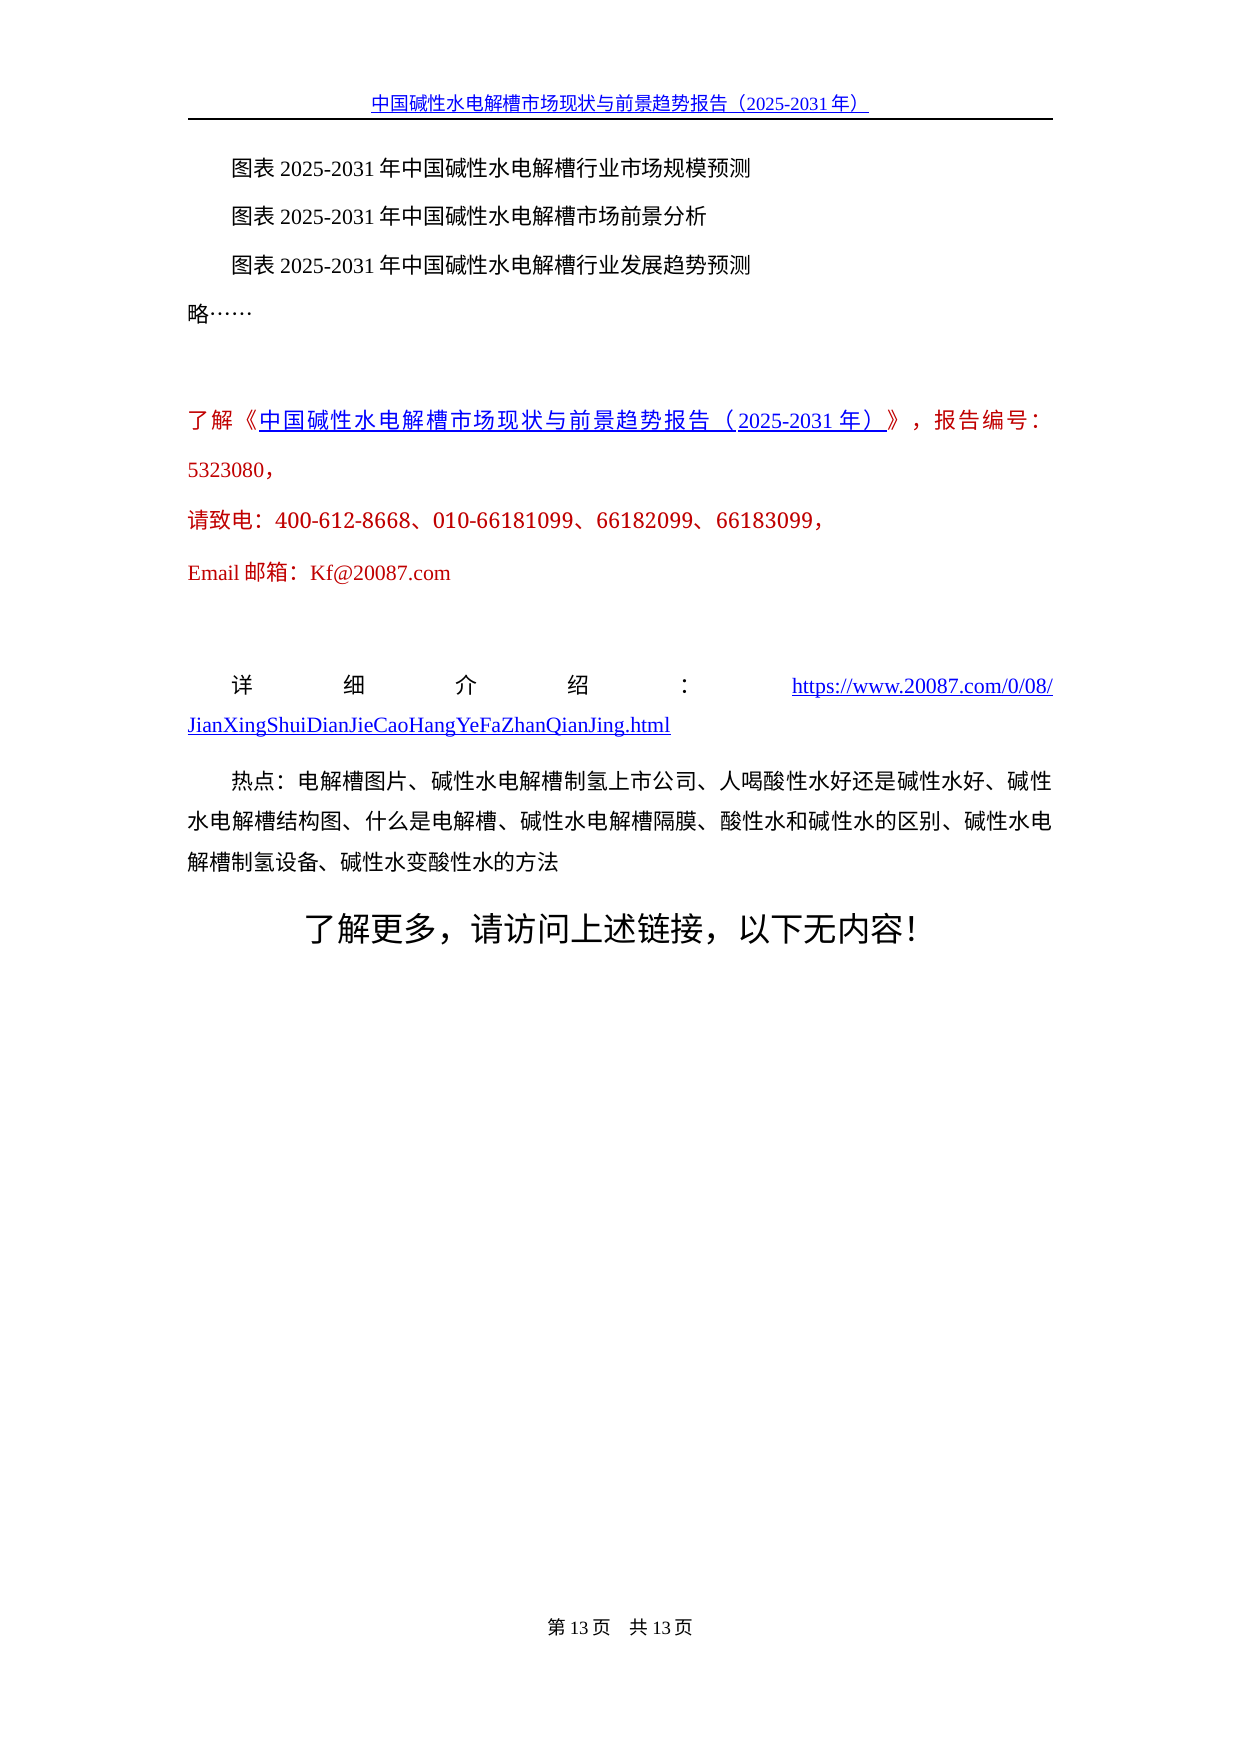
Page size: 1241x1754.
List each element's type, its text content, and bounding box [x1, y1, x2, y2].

text 了解《中国碱性水电解槽市场现状与前景趋势报告（2025-2031年）》，报告编号：5323080， [187, 403, 1053, 484]
text Email邮箱：Kf@20087.com [187, 555, 1053, 587]
text 详细介绍：https://www.20087.com/0/08/JianXingShuiDianJieCaoHangYeFaZhanQianJing.html [187, 668, 1053, 741]
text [187, 150, 1053, 329]
text 热点：电解槽图片、碱性水电解槽制氢上市公司、人喝酸性水好还是碱性水好、碱性水电解槽结构图、什么是电解槽、碱性水电解槽隔膜、酸性水和碱性水的区别、碱性水电解槽制氢设备、碱性水变酸性水的方法 [187, 763, 1053, 877]
title 了解更多，请访问上述链接，以下无内容！ [187, 894, 1053, 959]
text 请致电：400-612-8668、010-66181099、66182099、66183099， [187, 503, 1053, 536]
